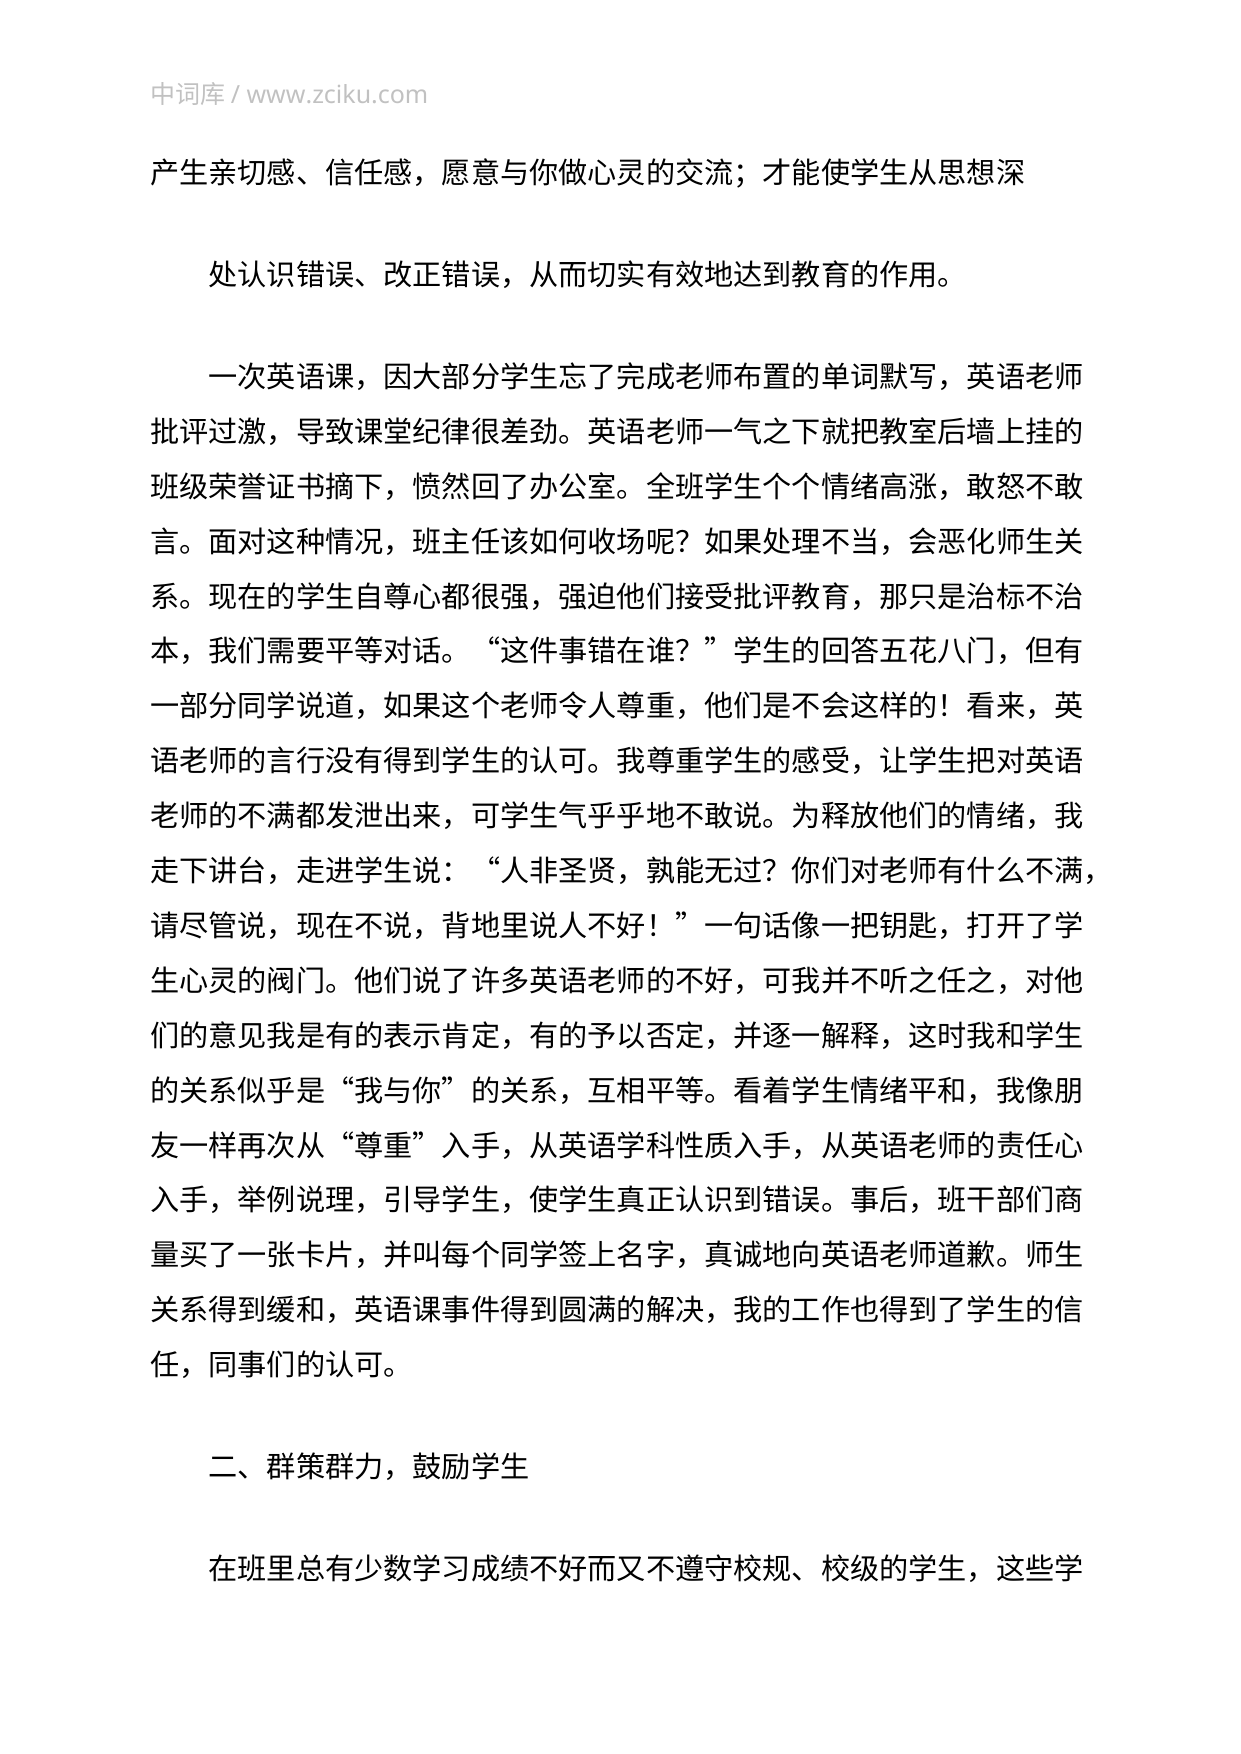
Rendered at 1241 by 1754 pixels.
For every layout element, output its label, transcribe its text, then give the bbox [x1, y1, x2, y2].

text 一次英语课，因大部分学生忘了完成老师布置的单词默写，英语老师批评过激，导致课堂纪律很差劲。英语老师一气之下就把教室后墙上挂的班级荣誉证书摘下，愤然回了办公室。全班学生个个情绪高涨，敢怒不敢言。面对这种情况，班主任该如何收场呢？如果处理不当，会恶化师生关系。现在的学生自尊心都很强，强迫他们接受批评教育，那只是治标不治本，我们需要平等对话。“这件事错在谁？”学生的回答五花八门，但有一部分同学说道，如果这个老师令人尊重，他们是不会这样的！看来，英语老师的言行没有得到学生的认可。我尊重学生的感受，让学生把对英语老师的不满都发泄出来，可学生气乎乎地不敢说。为释放他们的情绪，我走下讲台，走进学生说：“人非圣贤，孰能无过？你们对老师有什么不满，请尽管说，现在不说，背地里说人不好！”一句话像一把钥匙，打开了学生心灵的阀门。他们说了许多英语老师的不好，可我并不听之任之，对他们的意见我是有的表示肯定，有的予以否定，并逐一解释，这时我和学生的关系似乎是“我与你”的关系，互相平等。看着学生情绪平和，我像朋友一样再次从“尊重”入手，从英语学科性质入手，从英语老师的责任心入手，举例说理，引导学生，使学生真正认识到错误。事后，班干部们商量买了一张卡片，并叫每个同学签上名字，真诚地向英语老师道歉。师生关系得到缓和，英语课事件得到圆满的解决，我的工作也得到了学生的信任，同事们的认可。 [150, 353, 1090, 1384]
text 处认识错误、改正错误，从而切实有效地达到教育的作用。 [150, 252, 1090, 294]
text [150, 150, 1090, 192]
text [150, 1545, 1090, 1587]
text 二、群策群力，鼓励学生 [150, 1443, 1090, 1486]
